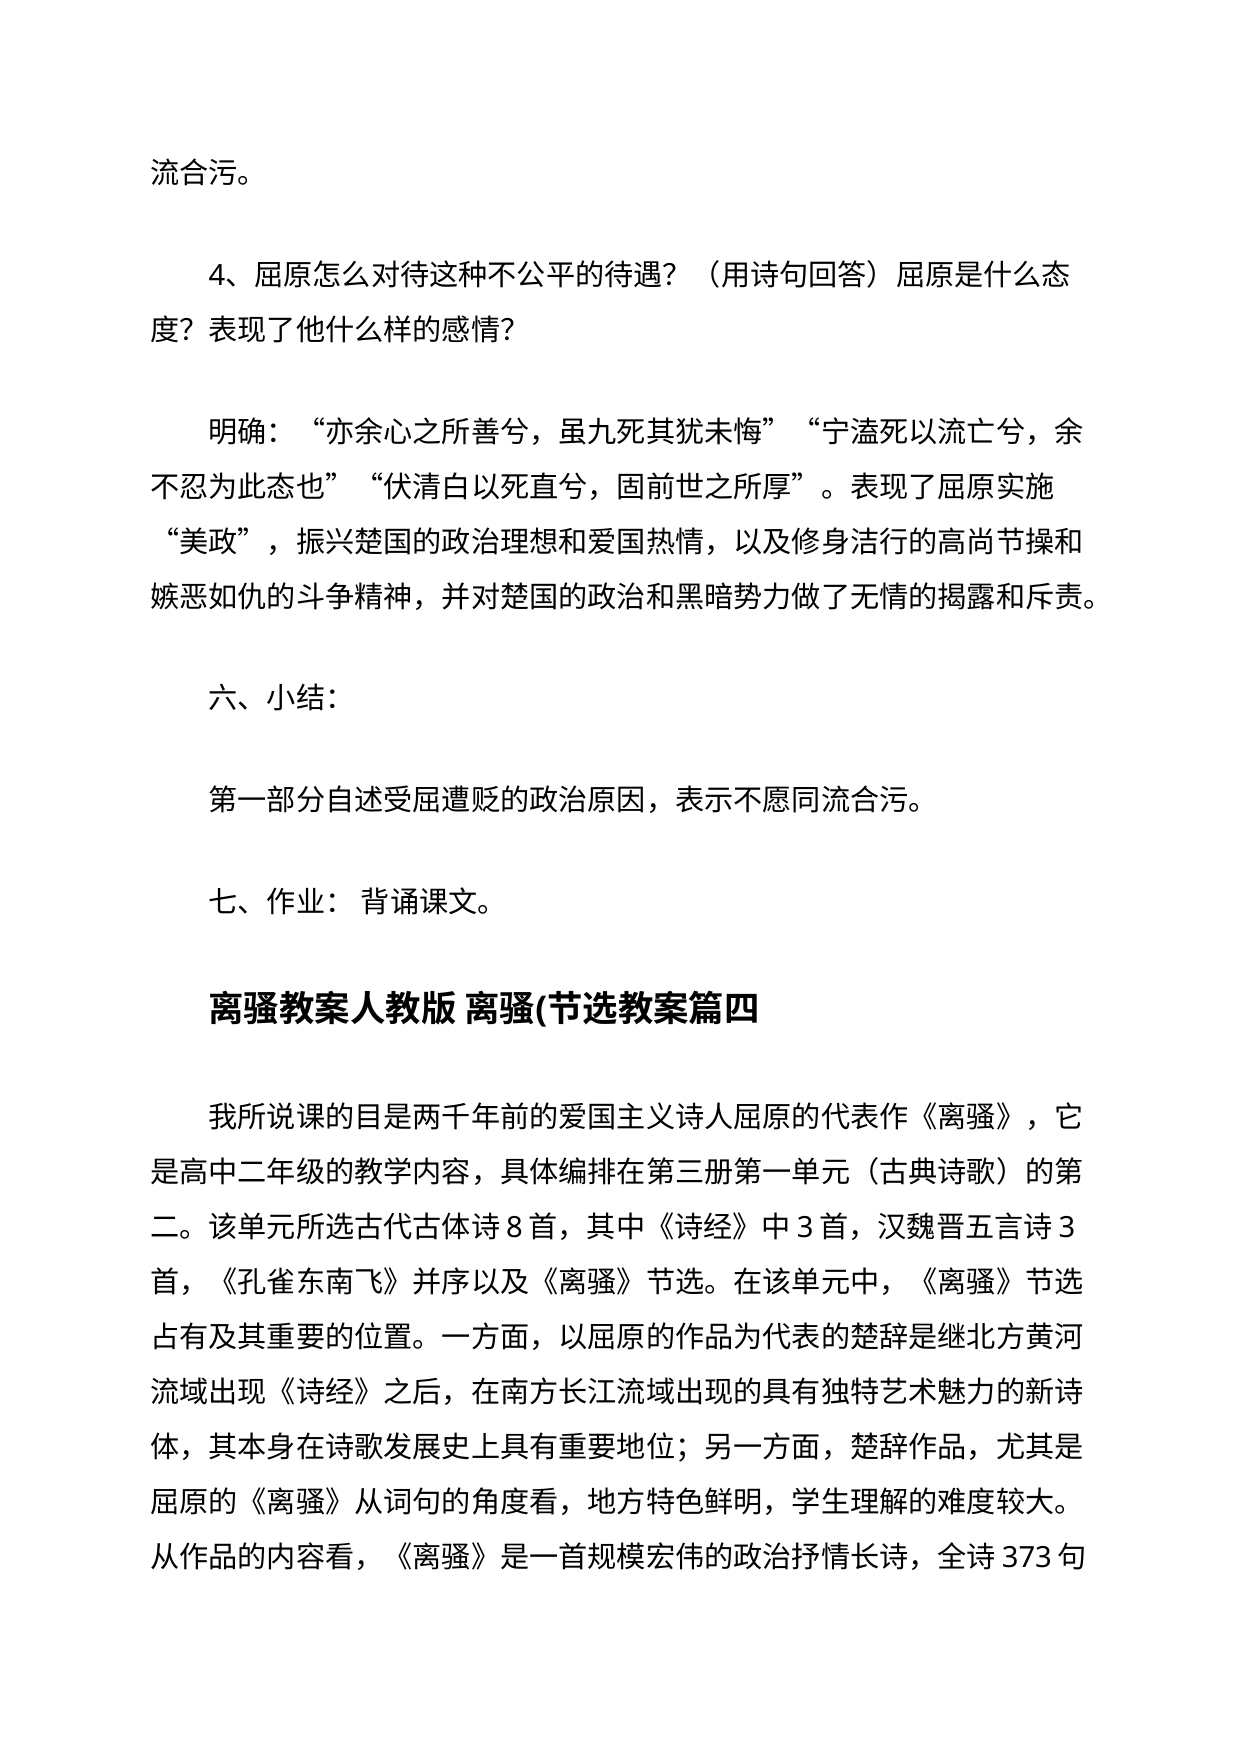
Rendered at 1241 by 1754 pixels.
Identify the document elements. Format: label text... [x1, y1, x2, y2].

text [150, 1094, 1090, 1576]
text 第一部分自述受屈遭贬的政治原因，表示不愿同流合污。 [150, 777, 1090, 819]
text 六、小结： [150, 675, 1090, 717]
text 明确：“亦余心之所善兮，虽九死其犹未悔”“宁溘死以流亡兮，余不忍为此态也”“伏清白以死直兮，固前世之所厚”。表现了屈原实施“美政”，振兴楚国的政治理想和爱国热情，以及修身洁行的高尚节操和嫉恶如仇的斗争精神，并对楚国的政治和黑暗势力做了无情的揭露和斥责。 [150, 408, 1090, 616]
text 七、作业： 背诵课文。 [150, 878, 1090, 921]
text 离骚教案人教版 离骚(节选教案篇四 [150, 980, 1090, 1032]
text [150, 150, 1090, 192]
text 4、屈原怎么对待这种不公平的待遇？（用诗句回答）屈原是什么态度？表现了他什么样的感情？ [150, 252, 1090, 349]
